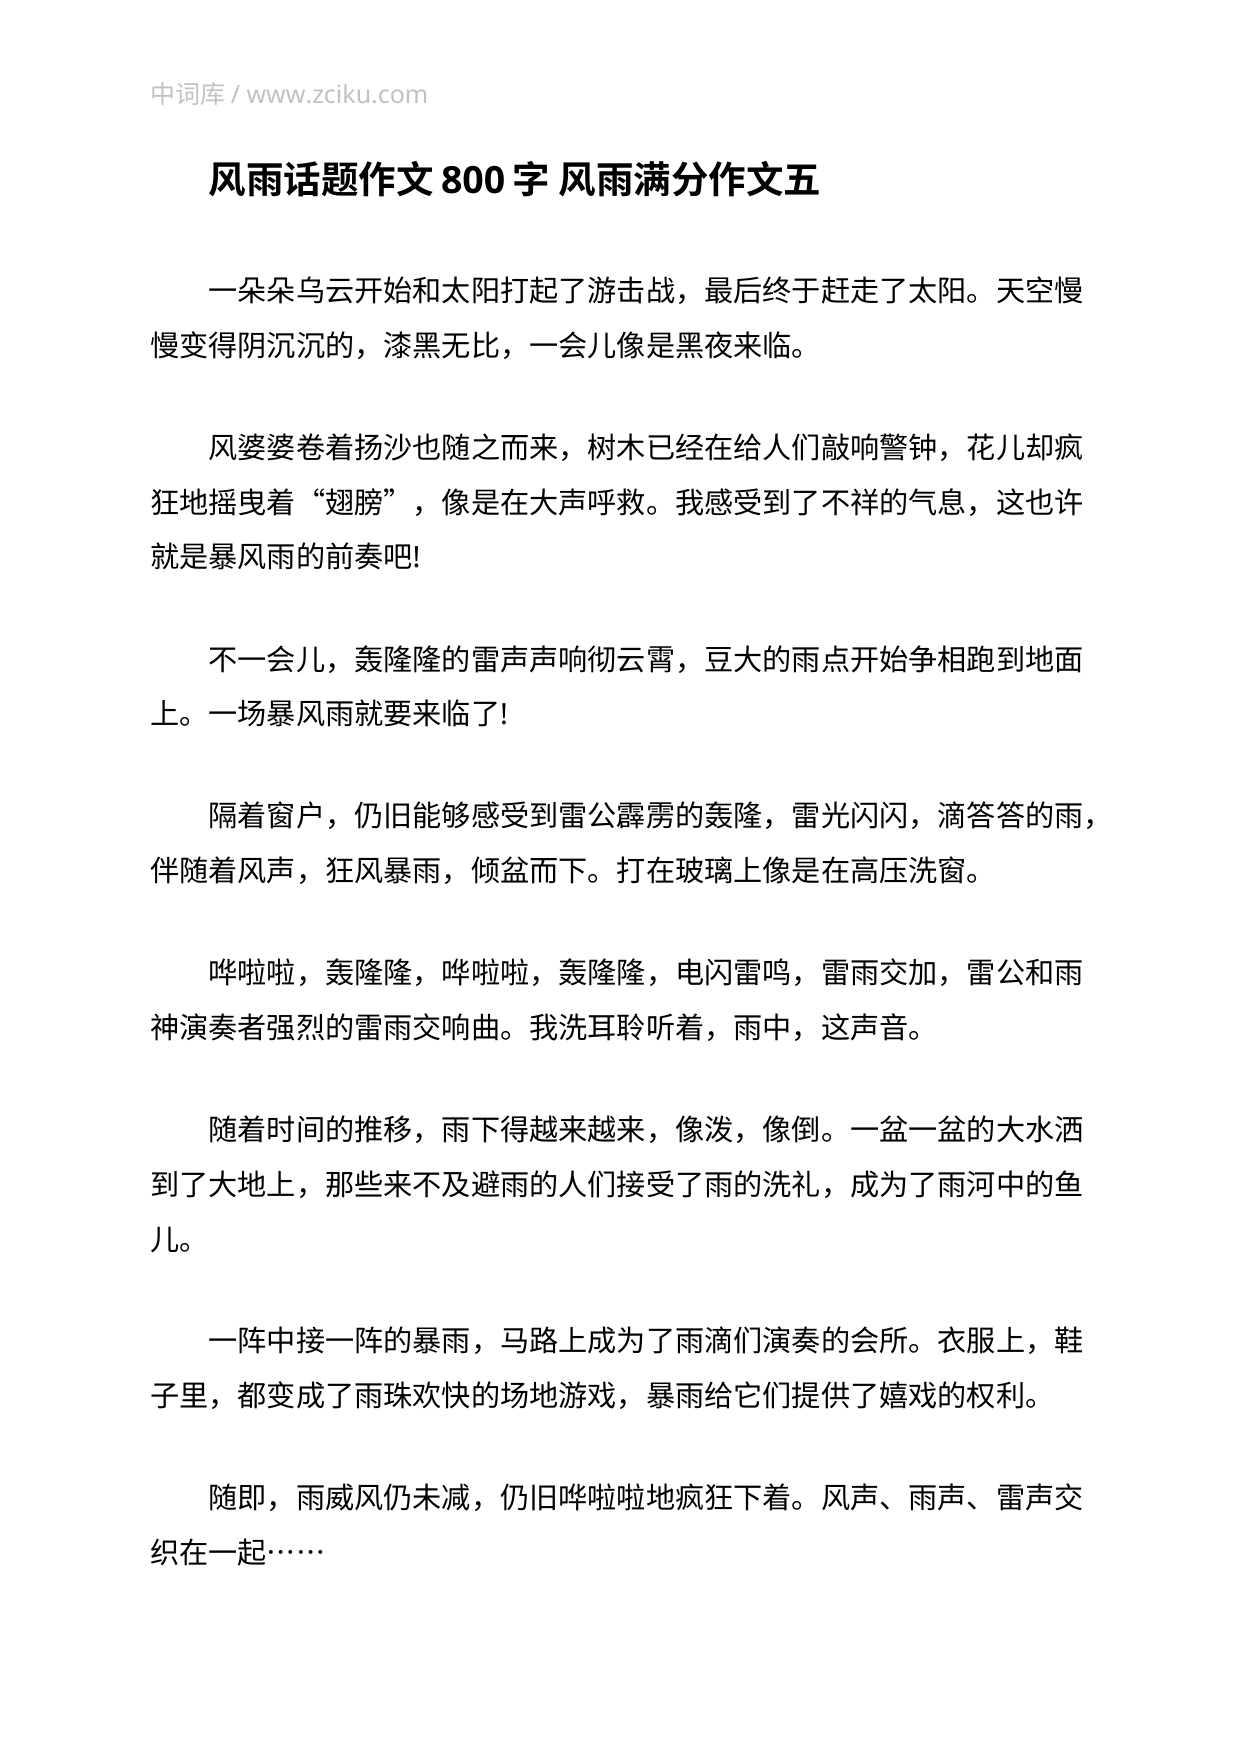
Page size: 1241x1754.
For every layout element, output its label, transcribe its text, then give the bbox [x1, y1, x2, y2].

text 哗啦啦，轰隆隆，哗啦啦，轰隆隆，电闪雷鸣，雷雨交加，雷公和雨神演奏者强烈的雷雨交响曲。我洗耳聆听着，雨中，这声音。 [150, 949, 1090, 1047]
text 风雨话题作文800字 风雨满分作文五 [150, 150, 1090, 204]
text 不一会儿，轰隆隆的雷声声响彻云霄，豆大的雨点开始争相跑到地面上。一场暴风雨就要来临了! [150, 636, 1090, 733]
text 随着时间的推移，雨下得越来越来，像泼，像倒。一盆一盆的大水洒到了大地上，那些来不及避雨的人们接受了雨的洗礼，成为了雨河中的鱼儿。 [150, 1106, 1090, 1258]
text 风婆婆卷着扬沙也随之而来，树木已经在给人们敲响警钟，花儿却疯狂地摇曳着“翅膀”，像是在大声呼救。我感受到了不祥的气息，这也许就是暴风雨的前奏吧! [150, 424, 1090, 576]
text 一阵中接一阵的暴雨，马路上成为了雨滴们演奏的会所。衣服上，鞋子里，都变成了雨珠欢快的场地游戏，暴雨给它们提供了嬉戏的权利。 [150, 1318, 1090, 1415]
text 隔着窗户，仍旧能够感受到雷公霹雳的轰隆，雷光闪闪，滴答答的雨，伴随着风声，狂风暴雨，倾盆而下。打在玻璃上像是在高压洗窗。 [150, 793, 1090, 890]
text 随即，雨威风仍未减，仍旧哗啦啦地疯狂下着。风声、雨声、雷声交织在一起…… [150, 1474, 1090, 1572]
text 一朵朵乌云开始和太阳打起了游击战，最后终于赶走了太阳。天空慢慢变得阴沉沉的，漆黑无比，一会儿像是黑夜来临。 [150, 268, 1090, 365]
